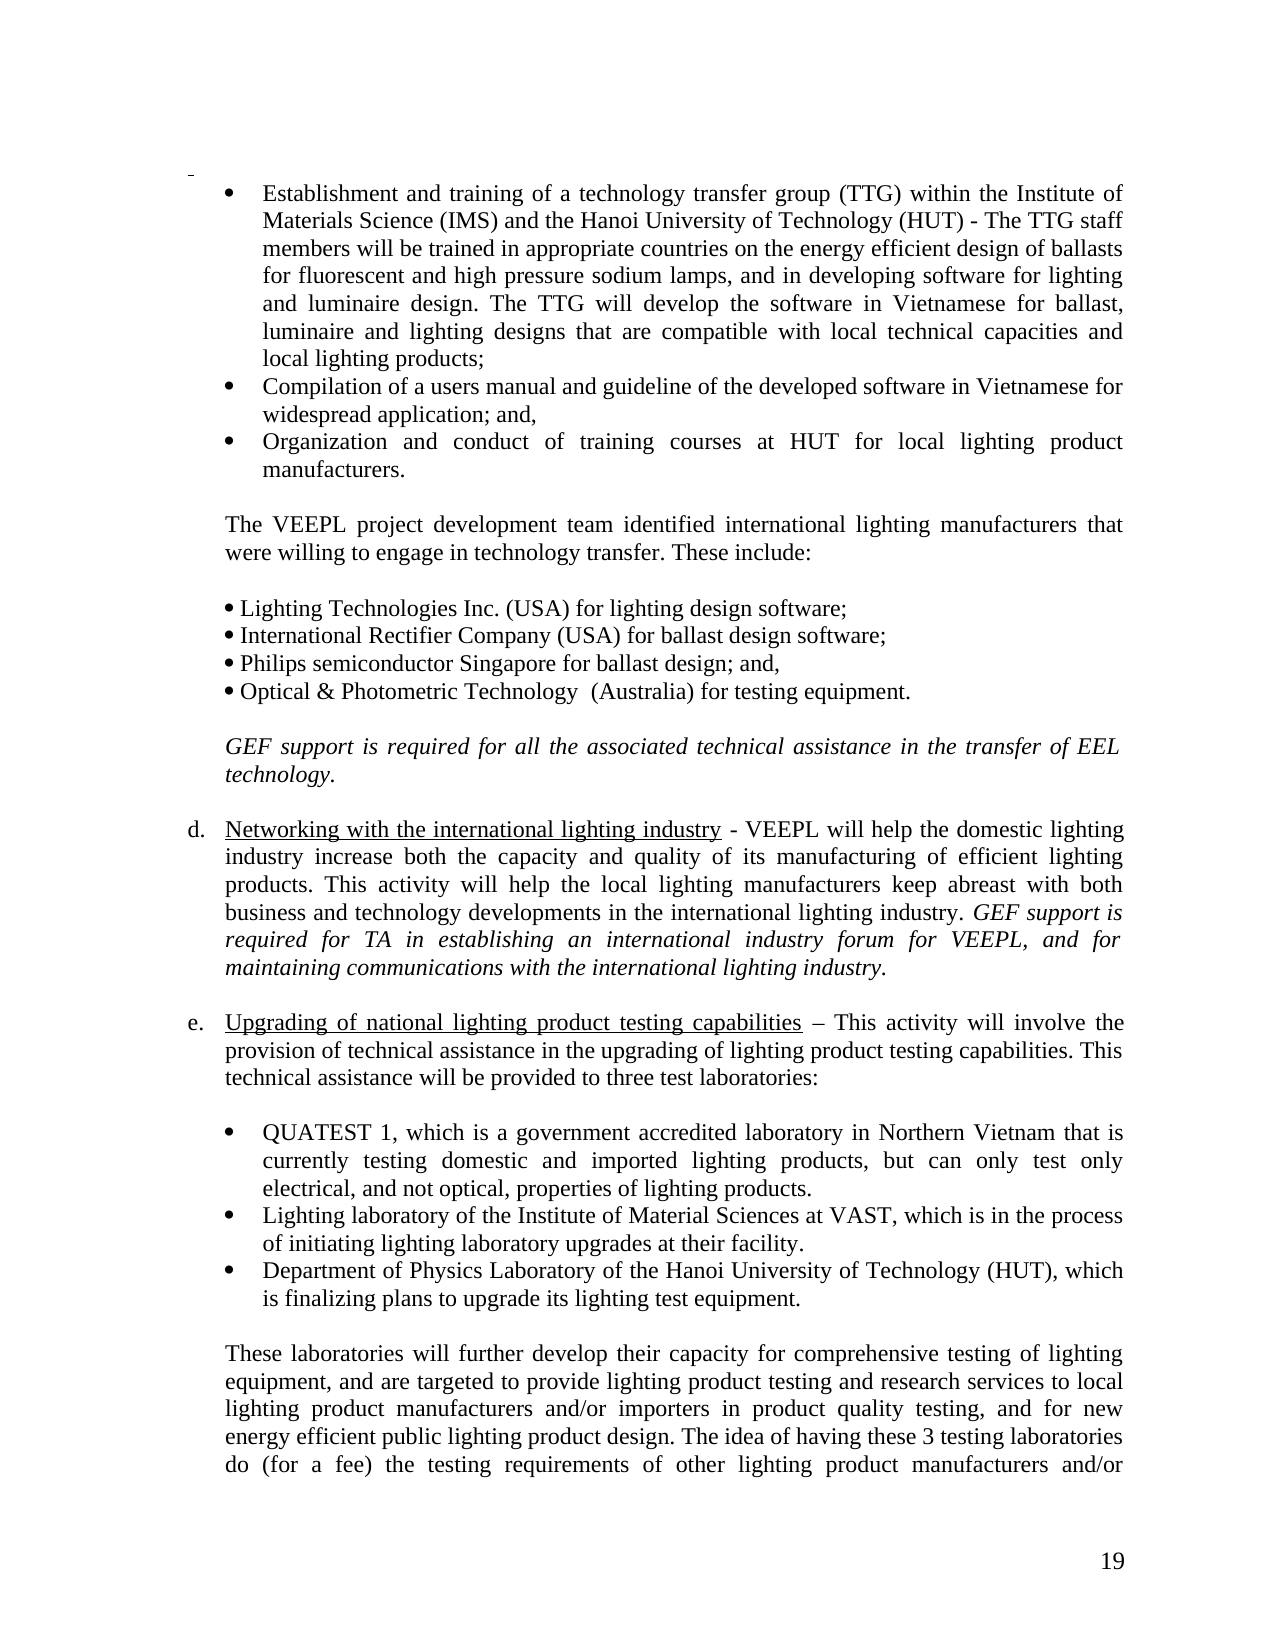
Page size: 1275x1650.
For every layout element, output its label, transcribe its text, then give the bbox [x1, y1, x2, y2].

list Lighting laboratory of the Institute of Material Sciences at VAST, which is in the process of initiating lighting laboratory upgrades at their facility. [225, 1201, 1125, 1256]
list Organization and conduct of training courses at HUT for local lighting product manufacturers. [225, 427, 1125, 482]
list International Rectifier Company (USA) for ballast design software; [225, 622, 1125, 649]
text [225, 1339, 1125, 1477]
list Establishment and training of a technology transfer group (TTG) within the Institute of Materials Science (IMS) and the Hanoi University of Technology (HUT) - The TTG staff members will be trained in appropriate countries on the energy efficient design of ballasts for fluorescent and high pressure sodium lamps, and in developing software for lighting and luminaire design. The TTG will develop the software in Vietnamese for ballast, luminaire and lighting designs that are compatible with local technical capacities and local lighting products; [225, 179, 1125, 372]
list Philips semiconductor Singapore for ballast design; and, [225, 649, 1125, 677]
list Upgrading of national lighting product testing capabilities – This activity will involve the provision of technical assistance in the upgrading of lighting product testing capabilities. This technical assistance will be provided to three test laboratories: [187, 1008, 1125, 1091]
list Department of Physics Laboratory of the Hanoi University of Technology (HUT), which is finalizing plans to upgrade its lighting test equipment. [225, 1256, 1125, 1312]
list QUATEST 1, which is a government accredited laboratory in Northern Vietnam that is currently testing domestic and imported lighting products, but can only test only electrical, and not optical, properties of lighting products. [225, 1118, 1125, 1201]
list Networking with the international lighting industry - VEEPL will help the domestic lighting industry increase both the capacity and quality of its manufacturing of efficient lighting products. This activity will help the local lighting manufacturers keep abreast with both business and technology developments in the international lighting industry. GEF support is required for TA in establishing an international industry forum for VEEPL, and for maintaining communications with the international lighting industry. [187, 815, 1125, 980]
list Optical & Photometric Technology (Australia) for testing equipment. [225, 677, 1125, 704]
list Lighting Technologies Inc. (USA) for lighting design software; [225, 594, 1125, 622]
text GEF support is required for all the associated technical assistance in the transfer of EEL technology. [225, 732, 1125, 787]
text The VEEPL project development team identified international lighting manufacturers that were willing to engage in technology transfer. These include: [225, 510, 1125, 565]
list Compilation of a users manual and guideline of the developed software in Vietnamese for widespread application; and, [225, 372, 1125, 427]
